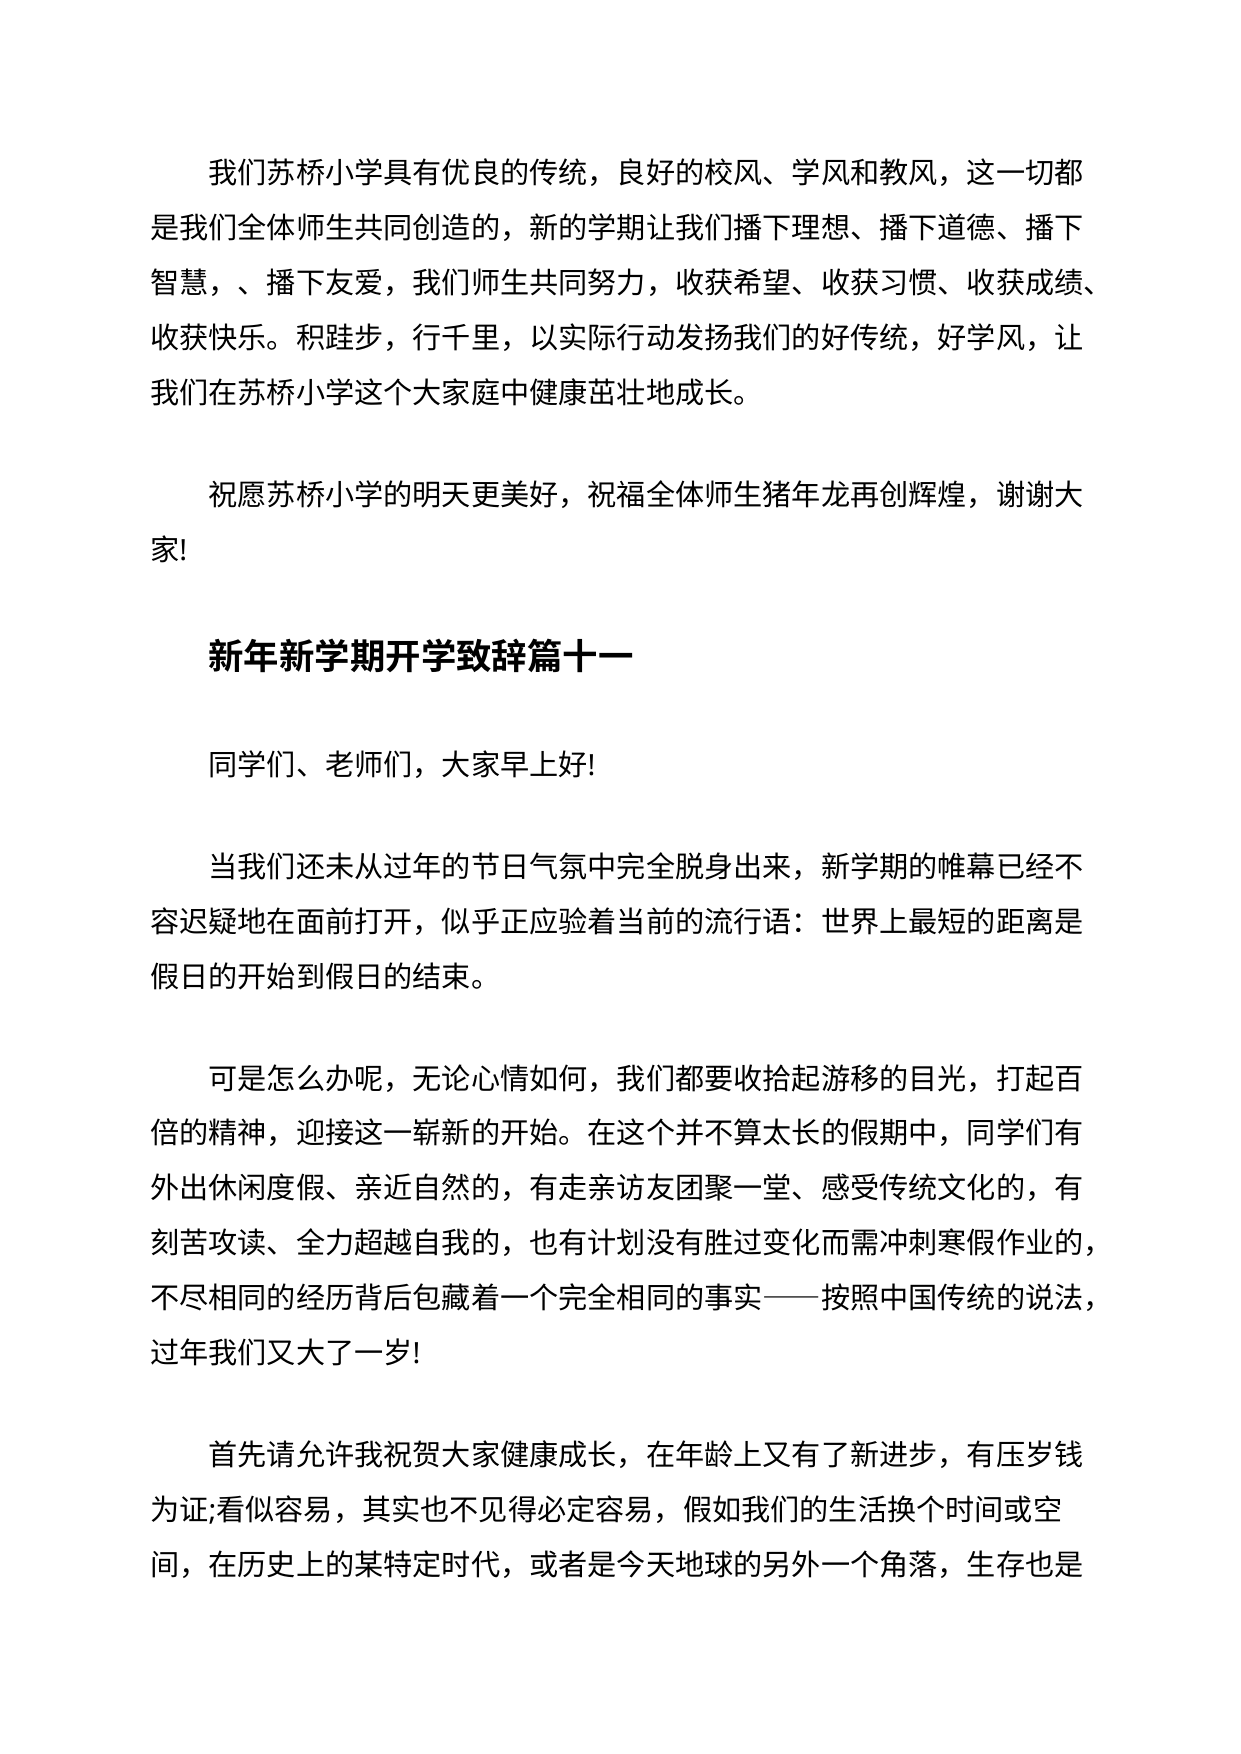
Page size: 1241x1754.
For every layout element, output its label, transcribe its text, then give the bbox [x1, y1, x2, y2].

text 祝愿苏桥小学的明天更美好，祝福全体师生猪年龙再创辉煌，谢谢大家! [150, 471, 1090, 569]
text 同学们、老师们，大家早上好! [150, 742, 1090, 784]
text 当我们还未从过年的节日气氛中完全脱身出来，新学期的帷幕已经不容迟疑地在面前打开，似乎正应验着当前的流行语：世界上最短的距离是假日的开始到假日的结束。 [150, 844, 1090, 996]
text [150, 1432, 1090, 1584]
text 新年新学期开学致辞篇十一 [150, 628, 1090, 679]
text 可是怎么办呢，无论心情如何，我们都要收拾起游移的目光，打起百倍的精神，迎接这一崭新的开始。在这个并不算太长的假期中，同学们有外出休闲度假、亲近自然的，有走亲访友团聚一堂、感受传统文化的，有刻苦攻读、全力超越自我的，也有计划没有胜过变化而需冲刺寒假作业的，不尽相同的经历背后包藏着一个完全相同的事实——按照中国传统的说法，过年我们又大了一岁! [150, 1055, 1090, 1372]
text 我们苏桥小学具有优良的传统，良好的校风、学风和教风，这一切都是我们全体师生共同创造的，新的学期让我们播下理想、播下道德、播下智慧，、播下友爱，我们师生共同努力，收获希望、收获习惯、收获成绩、收获快乐。积跬步，行千里，以实际行动发扬我们的好传统，好学风，让我们在苏桥小学这个大家庭中健康茁壮地成长。 [150, 150, 1090, 412]
